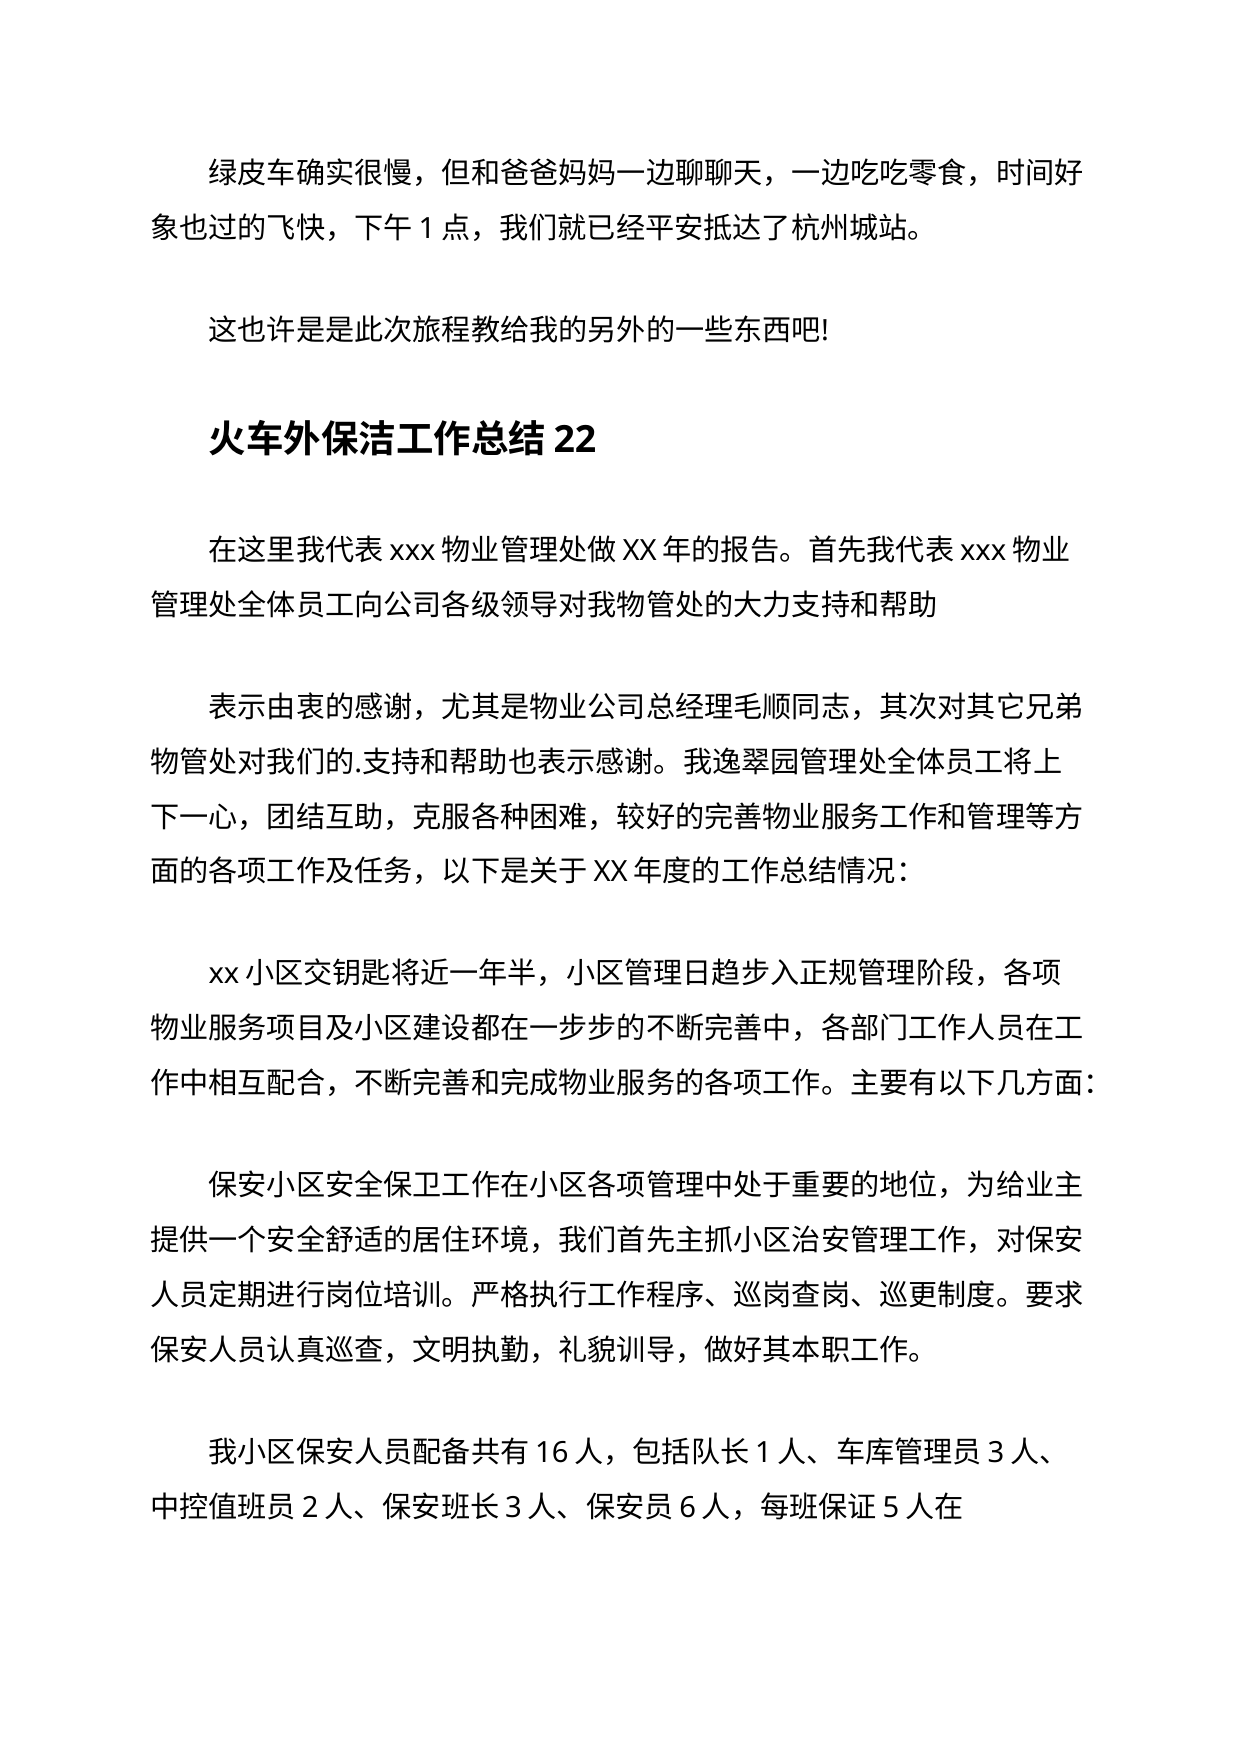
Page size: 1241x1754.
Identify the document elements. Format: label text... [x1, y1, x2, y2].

text 表示由衷的感谢，尤其是物业公司总经理毛顺同志，其次对其它兄弟物管处对我们的.支持和帮助也表示感谢。我逸翠园管理处全体员工将上下一心，团结互助，克服各种困难，较好的完善物业服务工作和管理等方面的各项工作及任务，以下是关于XX年度的工作总结情况： [150, 683, 1090, 890]
text 在这里我代表xxx物业管理处做XX年的报告。首先我代表xxx物业管理处全体员工向公司各级领导对我物管处的大力支持和帮助 [150, 526, 1090, 624]
text 绿皮车确实很慢，但和爸爸妈妈一边聊聊天，一边吃吃零食，时间好象也过的飞快，下午1点，我们就已经平安抵达了杭州城站。 [150, 150, 1090, 247]
text xx小区交钥匙将近一年半，小区管理日趋步入正规管理阶段，各项物业服务项目及小区建设都在一步步的不断完善中，各部门工作人员在工作中相互配合，不断完善和完成物业服务的各项工作。主要有以下几方面： [150, 950, 1090, 1102]
text 火车外保洁工作总结22 [150, 409, 1090, 463]
text 保安小区安全保卫工作在小区各项管理中处于重要的地位，为给业主提供一个安全舒适的居住环境，我们首先主抓小区治安管理工作，对保安人员定期进行岗位培训。严格执行工作程序、巡岗查岗、巡更制度。要求保安人员认真巡查，文明执勤，礼貌训导，做好其本职工作。 [150, 1162, 1090, 1369]
text 这也许是是此次旅程教给我的另外的一些东西吧! [150, 307, 1090, 349]
text 我小区保安人员配备共有16人，包括队长1人、车库管理员3人、中控值班员2人、保安班长3人、保安员6人，每班保证5人在 [150, 1428, 1090, 1526]
